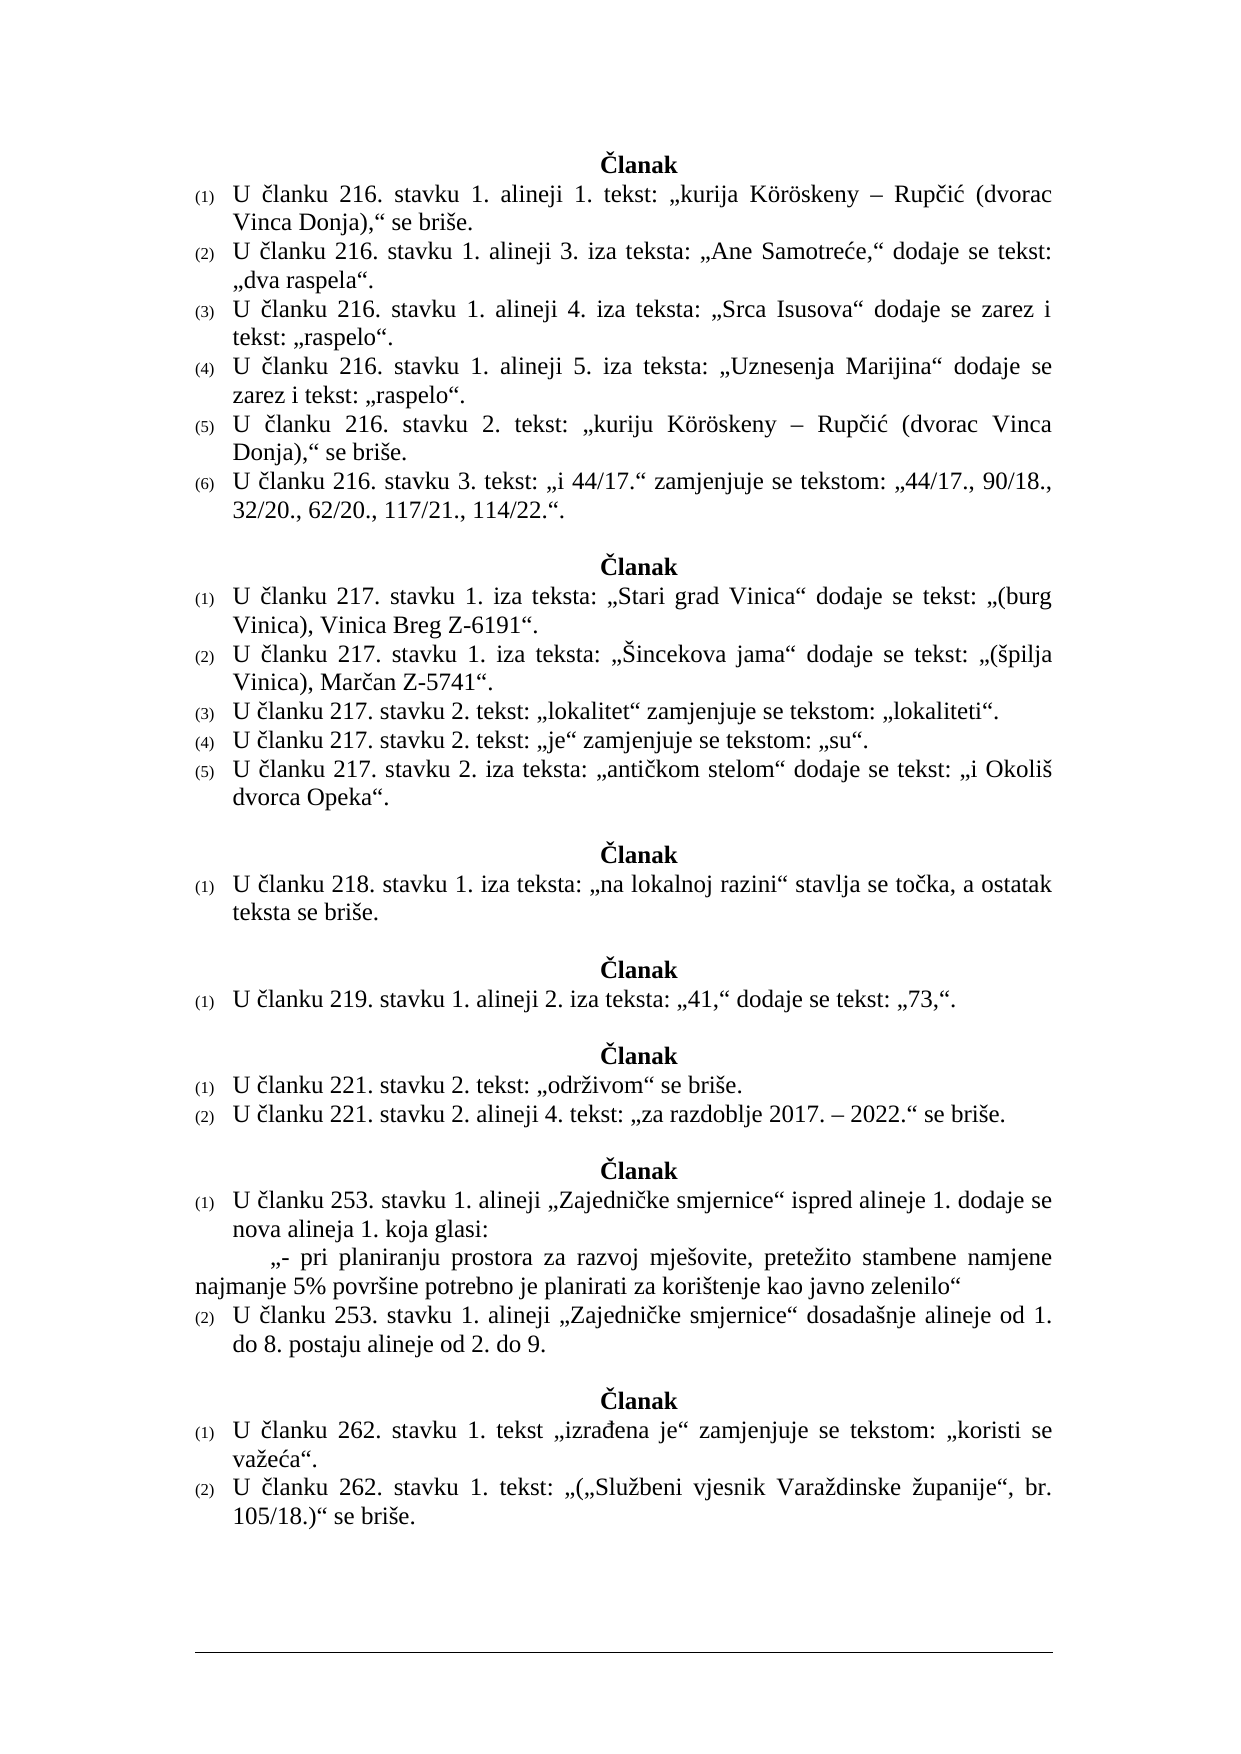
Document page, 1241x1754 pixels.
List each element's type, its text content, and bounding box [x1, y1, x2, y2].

list U članku 262. stavku 1. tekst „izrađena je“ zamjenjuje se tekstom: „koristi se važeća“. [195, 1415, 1053, 1472]
list U članku 217. stavku 2. tekst: „lokalitet“ zamjenjuje se tekstom: „lokaliteti“. [195, 696, 1053, 725]
text Članak 1. [195, 552, 1053, 581]
text Članak 1. [195, 1156, 1053, 1185]
list U članku 216. stavku 1. alineji 3. iza teksta: „Ane Samotreće,“ dodaje se tekst: „dva raspela“. [195, 236, 1053, 294]
list U članku 216. stavku 1. alineji 5. iza teksta: „Uznesenja Marijina“ dodaje se zarez i tekst: „raspelo“. [195, 351, 1053, 409]
list U članku 216. stavku 1. alineji 4. iza teksta: „Srca Isusova“ dodaje se zarez i tekst: „raspelo“. [195, 294, 1053, 351]
list U članku 219. stavku 1. alineji 2. iza teksta: „41,“ dodaje se tekst: „73,“. [195, 984, 1053, 1012]
text „- pri planiranju prostora za razvoj mješovite, pretežito stambene namjene najmanje 5% površine potrebno je planirati za korištenje kao javno zelenilo“ [195, 1242, 1053, 1300]
list U članku 216. stavku 2. tekst: „kuriju Köröskeny – Rupčić (dvorac Vinca Donja),“ se briše. [195, 409, 1053, 466]
list U članku 262. stavku 1. tekst: „(„Službeni vjesnik Varaždinske županije“, br. 105/18.)“ se briše. [195, 1472, 1053, 1530]
text Članak 1. [195, 150, 1053, 179]
text Članak 1. [195, 1386, 1053, 1415]
list U članku 216. stavku 3. tekst: „i 44/17.“ zamjenjuje se tekstom: „44/17., 90/18., 32/20., 62/20., 117/21., 114/22.“. [195, 466, 1053, 524]
list U članku 221. stavku 2. alineji 4. tekst: „za razdoblje 2017. – 2022.“ se briše. [195, 1099, 1053, 1127]
list U članku 253. stavku 1. alineji „Zajedničke smjernice“ ispred alineje 1. dodaje se nova alineja 1. koja glasi: [195, 1185, 1053, 1242]
text Članak 1. [195, 840, 1053, 869]
list U članku 217. stavku 1. iza teksta: „Stari grad Vinica“ dodaje se tekst: „(burg Vinica), Vinica Breg Z-6191“. [195, 581, 1053, 639]
list U članku 216. stavku 1. alineji 1. tekst: „kurija Köröskeny – Rupčić (dvorac Vinca Donja),“ se briše. [195, 179, 1053, 236]
list U članku 217. stavku 2. iza teksta: „antičkom stelom“ dodaje se tekst: „i Okoliš dvorca Opeka“. [195, 754, 1053, 811]
list U članku 217. stavku 1. iza teksta: „Šincekova jama“ dodaje se tekst: „(špilja Vinica), Marčan Z-5741“. [195, 639, 1053, 696]
list U članku 218. stavku 1. iza teksta: „na lokalnoj razini“ stavlja se točka, a ostatak teksta se briše. [195, 869, 1053, 926]
list U članku 217. stavku 2. tekst: „je“ zamjenjuje se tekstom: „su“. [195, 725, 1053, 754]
text Članak 1. [195, 1041, 1053, 1070]
text Članak 1. [195, 955, 1053, 984]
list U članku 253. stavku 1. alineji „Zajedničke smjernice“ dosadašnje alineje od 1. do 8. postaju alineje od 2. do 9. [195, 1300, 1053, 1357]
list U članku 221. stavku 2. tekst: „održivom“ se briše. [195, 1070, 1053, 1099]
